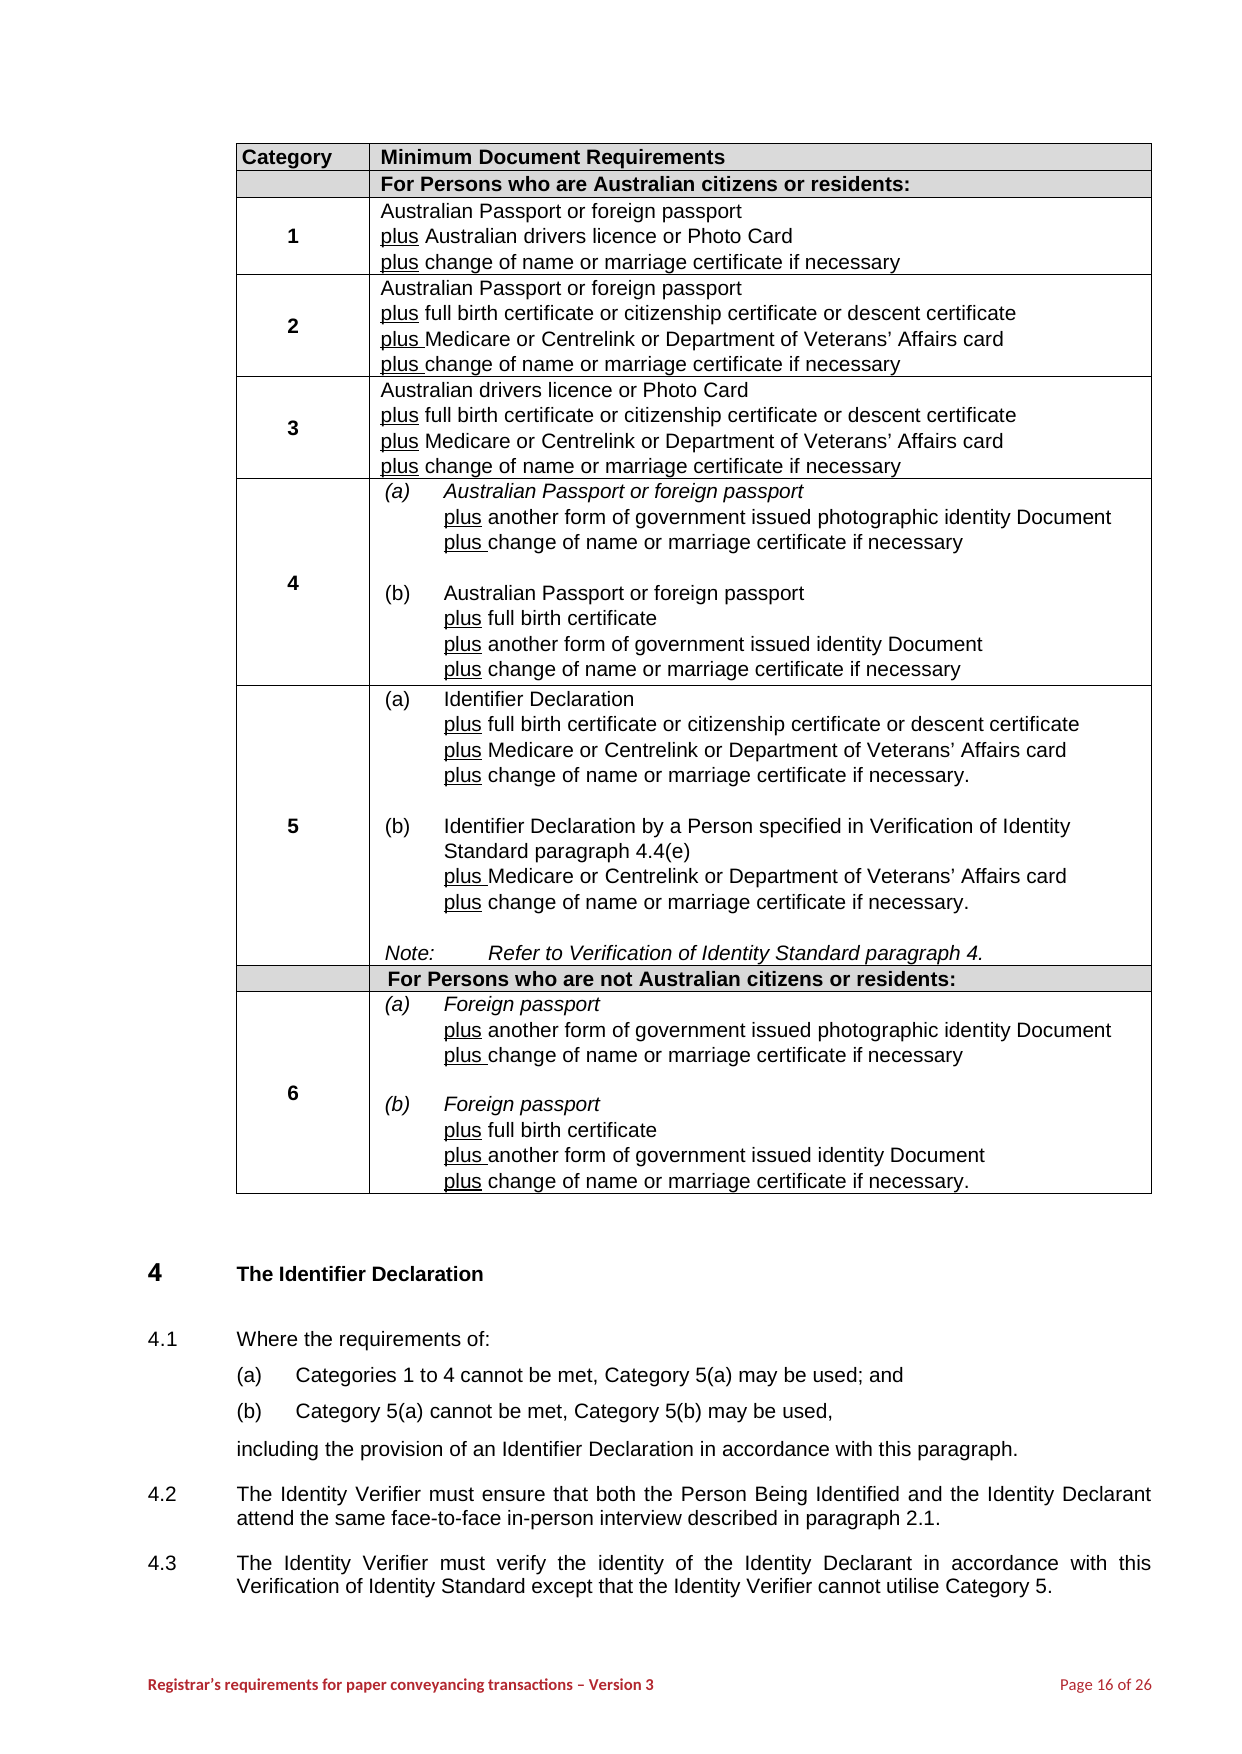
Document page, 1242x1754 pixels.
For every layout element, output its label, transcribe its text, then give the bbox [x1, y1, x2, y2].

table_header Category [237, 144, 369, 170]
table_cell Australian Passport or foreign passport plus Australian drivers licence or Photo Card plus change of name or marriage certificate if necessary [370, 198, 1151, 273]
text including the provision of an Identifier Declaration in accordance with this paragraph. [161, 1436, 1153, 1461]
table_cell (a) Identifier Declaration plus full birth certificate or citizenship certificate or descent certificate plus Medicare or Centrelink or Department of Veterans’ Affairs card plus change of name or marriage certificate if necessary. (b) Identifier Declaration by a Person specified in Verification of Identity Standard paragraph 4.4(e) plus Medicare or Centrelink or Department of Veterans’ Affairs card plus change of name or marriage certificate if necessary. Note: Refer to Verification of Identity Standard paragraph 4. [370, 686, 1151, 964]
list Categories 1 to 4 cannot be met, Category 5(a) may be used; and [236, 1363, 1153, 1387]
table_cell 3 [237, 377, 369, 478]
table_cell Australian drivers licence or Photo Card plus full birth certificate or citizenship certificate or descent certificate plus Medicare or Centrelink or Department of Veterans’ Affairs card plus change of name or marriage certificate if necessary [370, 377, 1151, 478]
table_cell [237, 966, 369, 991]
subtitle The Identifier Declaration [148, 1254, 1153, 1288]
table_header Minimum Document Requirements [370, 144, 1151, 170]
table_cell Australian Passport or foreign passport plus another form of government issued photographic identity Document plus change of name or marriage certificate if necessary (b) Australian Passport or foreign passport plus full birth certificate plus another form of government issued identity Document plus change of name or marriage certificate if necessary [370, 479, 1151, 685]
table_cell 2 [237, 275, 369, 376]
text The Identity Verifier must ensure that both the Person Being Identified and the Identity Declarant attend the same face-to-face in-person interview described in paragraph 2.1. [148, 1482, 1153, 1529]
table_cell Foreign passport plus another form of government issued photographic identity Document plus change of name or marriage certificate if necessary Foreign passport plus full birth certificate plus another form of government issued identity Document plus change of name or marriage certificate if necessary. [370, 992, 1151, 1192]
table_cell [237, 171, 369, 197]
table_cell 1 [237, 198, 369, 273]
table_cell Australian Passport or foreign passport plus full birth certificate or citizenship certificate or descent certificate plus Medicare or Centrelink or Department of Veterans’ Affairs card plus change of name or marriage certificate if necessary [370, 275, 1151, 376]
text The Identity Verifier must verify the identity of the Identity Declarant in accordance with this Verification of Identity Standard except that the Identity Verifier cannot utilise Category 5. [148, 1550, 1153, 1598]
table_cell 6 [237, 992, 369, 1192]
list Category 5(a) cannot be met, Category 5(b) may be used, [236, 1399, 1153, 1423]
table_cell For Persons who are not Australian citizens or residents: [370, 966, 1151, 991]
text Where the requirements of: [148, 1326, 1153, 1350]
table_cell 5 [237, 686, 369, 964]
table_cell 4 [237, 479, 369, 685]
table_cell For Persons who are Australian citizens or residents: [370, 171, 1151, 197]
